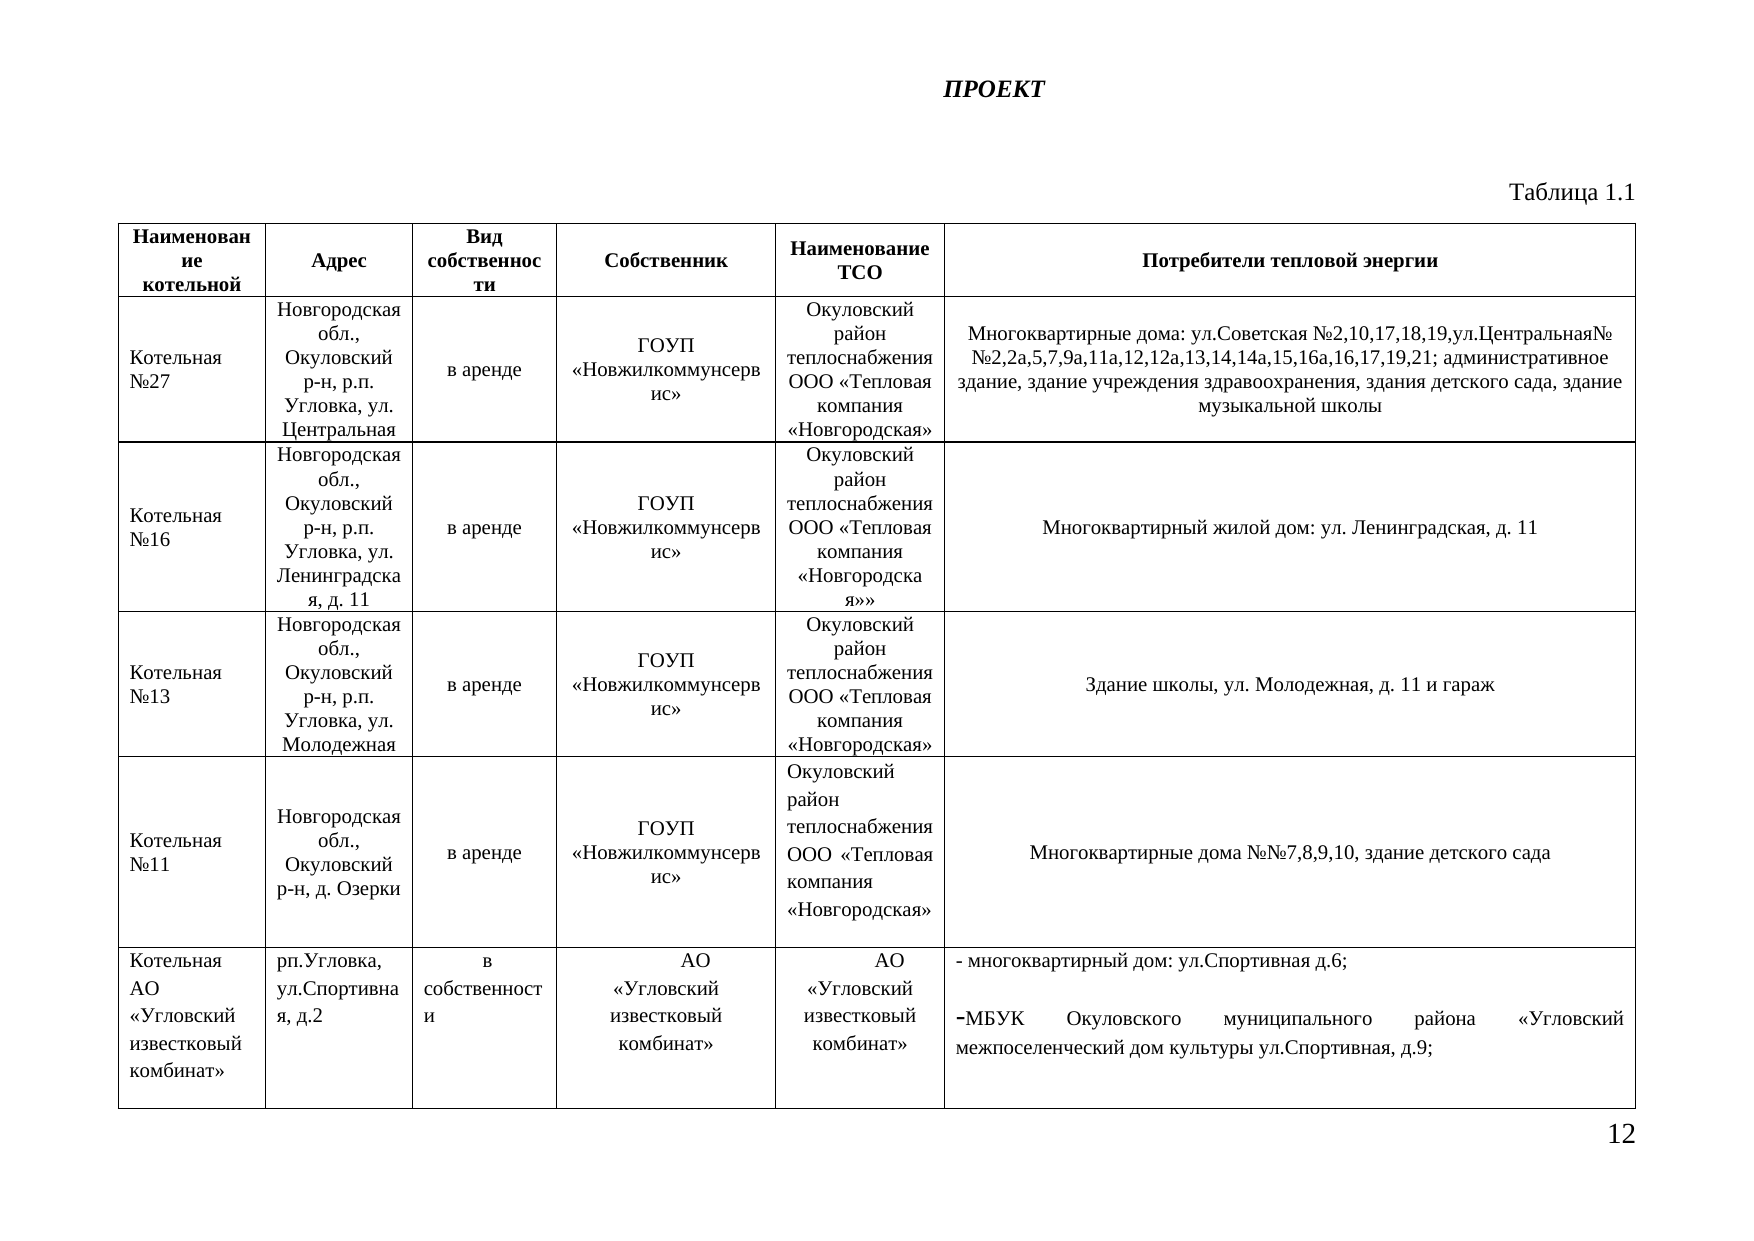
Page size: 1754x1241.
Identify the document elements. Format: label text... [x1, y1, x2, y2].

table_cell Новгородская обл., Окуловский р-н, р.п. Угловка, ул. Ленинградская, д. 11 [266, 443, 412, 611]
table_cell Окуловский район теплоснабжения ООО «Тепловая компания «Новгородская» [776, 297, 944, 441]
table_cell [119, 948, 265, 1108]
table_cell Котельная №13 [119, 612, 265, 756]
table_header Потребители тепловой энергии [945, 224, 1635, 296]
table_header Адрес [266, 224, 412, 296]
table_cell в аренде [413, 757, 556, 947]
table_cell Новгородская обл., Окуловский р-н, р.п. Угловка, ул. Молодежная [266, 612, 412, 756]
table_cell ГОУП «Новжилкоммунсервис» [557, 757, 775, 947]
table_cell Котельная №16 [119, 443, 265, 611]
table_cell Окуловский район теплоснабжения ООО «Тепловая компания «Новгородская»» [776, 443, 944, 611]
table_cell Здание школы, ул. Молодежная, д. 11 и гараж [945, 612, 1635, 756]
table_cell ГОУП «Новжилкоммунсервис» [557, 612, 775, 756]
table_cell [945, 948, 1635, 1108]
table_cell Новгородская обл., Окуловский р-н, д. Озерки [266, 757, 412, 947]
text Таблица 1.1 [118, 177, 1636, 206]
table_cell Новгородская обл., Окуловский р-н, р.п. Угловка, ул. Центральная [266, 297, 412, 441]
table_cell в аренде [413, 612, 556, 756]
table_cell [557, 948, 775, 1108]
table_cell Многоквартирные дома №№7,8,9,10, здание детского сада [945, 757, 1635, 947]
table_header Собственник [557, 224, 775, 296]
table_header Наименование ТСО [776, 224, 944, 296]
table_cell ГОУП «Новжилкоммунсервис» [557, 443, 775, 611]
table_cell Котельная №11 [119, 757, 265, 947]
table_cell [776, 948, 944, 1108]
table_header Наименование котельной [119, 224, 265, 296]
table_cell Окуловский район теплоснабжения ООО «Тепловая компания «Новгородская» [776, 612, 944, 756]
table_cell Окуловский район теплоснабжения ООО «Тепловая компания «Новгородская» [776, 757, 944, 947]
table_cell Многоквартирные дома: ул.Советская №2,10,17,18,19,ул.Центральная№№2,2а,5,7,9а,11а,12,12а,13,14,14а,15,16а,16,17,19,21; административное здание, здание учреждения здравоохранения, здания детского сада, здание музыкальной школы [945, 297, 1635, 441]
table_header Вид собственности [413, 224, 556, 296]
table_cell в собственности [413, 948, 556, 1108]
table_cell ГОУП «Новжилкоммунсервис» [557, 297, 775, 441]
table_cell в аренде [413, 297, 556, 441]
table_cell в аренде [413, 443, 556, 611]
table_cell Котельная №27 [119, 297, 265, 441]
table_cell Многоквартирный жилой дом: ул. Ленинградская, д. 11 [945, 443, 1635, 611]
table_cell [266, 948, 412, 1108]
